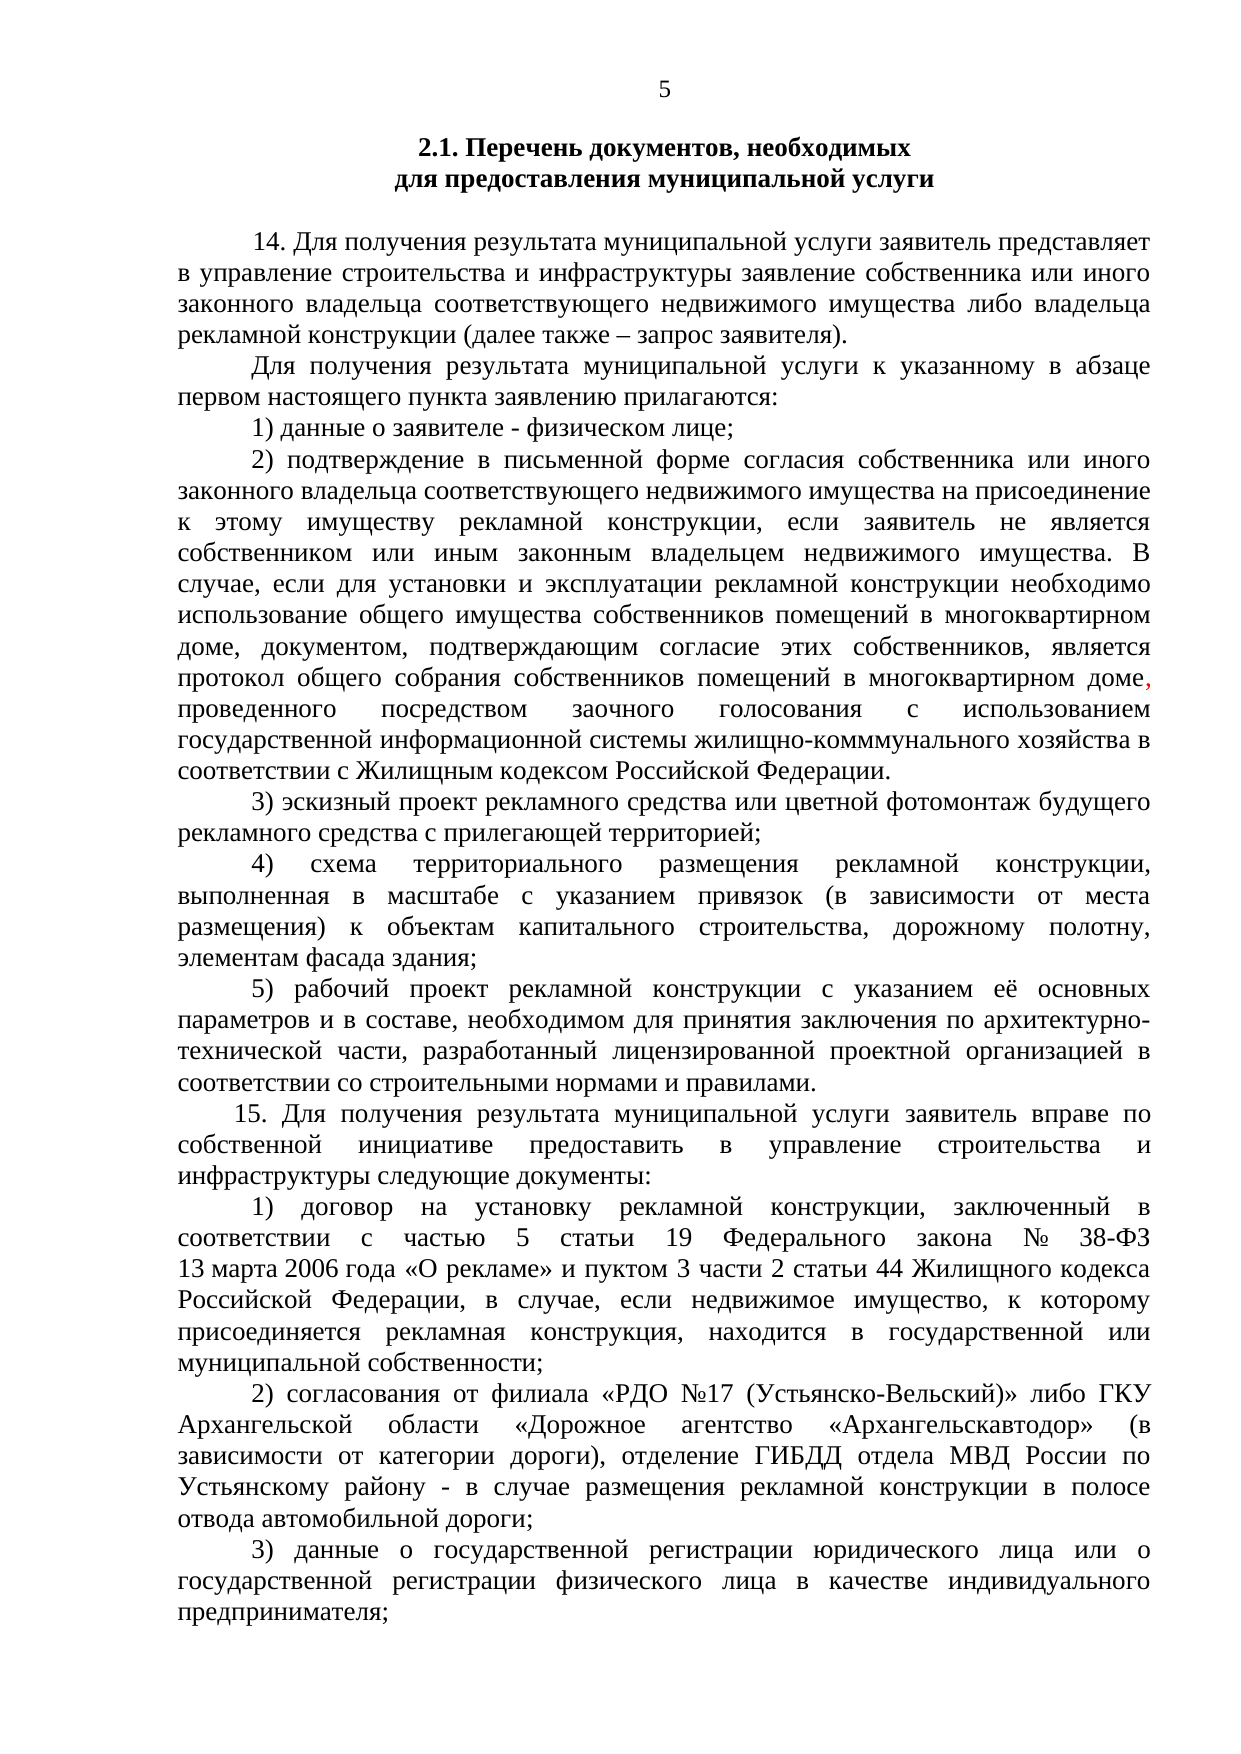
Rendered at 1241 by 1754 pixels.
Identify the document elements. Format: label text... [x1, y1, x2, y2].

text 1) данные о заявителе - физическом лице; [177, 412, 1152, 443]
text 3) эскизный проект рекламного средства или цветной фотомонтаж будущего рекламного средства с прилегающей территорией; [177, 785, 1152, 848]
text 2.1. Перечень документов, необходимых [177, 131, 1152, 162]
text 5) рабочий проект рекламной конструкции с указанием её основных параметров и в составе, необходимом для принятия заключения по архитектурно-технической части, разработанный лицензированной проектной организацией в соответствии со строительными нормами и правилами. [177, 972, 1152, 1097]
text для предоставления муниципальной услуги [177, 162, 1152, 193]
text Для получения результата муниципальной услуги к указанному в абзаце первом настоящего пункта заявлению прилагаются: [177, 349, 1152, 412]
text 2) согласования от филиала «РДО №17 (Устьянско-Вельский)» либо ГКУ Архангельской области «Дорожное агентство «Архангельскавтодор» (в зависимости от категории дороги), отделение ГИБДД отдела МВД России по Устьянскому району - в случае размещения рекламной конструкции в полосе отвода автомобильной дороги; [177, 1377, 1152, 1533]
text 4) схема территориального размещения рекламной конструкции, выполненная в масштабе с указанием привязок (в зависимости от места размещения) к объектам капитального строительства, дорожному полотну, элементам фасада здания; [177, 848, 1152, 972]
text 14. Для получения результата муниципальной услуги заявитель представляет в управление строительства и инфраструктуры заявление собственника или иного законного владельца соответствующего недвижимого имущества либо владельца рекламной конструкции (далее также – запрос заявителя). [177, 225, 1152, 349]
text 2) подтверждение в письменной форме согласия собственника или иного законного владельца соответствующего недвижимого имущества на присоединение к этому имуществу рекламной конструкции, если заявитель не является собственником или иным законным владельцем недвижимого имущества. В случае, если для установки и эксплуатации рекламной конструкции необходимо использование общего имущества собственников помещений в многоквартирном доме, документом, подтверждающим согласие этих собственников, является протокол общего собрания собственников помещений в многоквартирном доме, проведенного посредством заочного голосования с использованием государственной информационной системы жилищно-комммунального хозяйства в соответствии с Жилищным кодексом Российской Федерации. [177, 443, 1152, 785]
text 1) договор на установку рекламной конструкции, заключенный в соответствии с частью 5 статьи 19 Федерального закона № 38-ФЗ 13 марта 2006 года «О рекламе» и пуктом 3 части 2 статьи 44 Жилищного кодекса Российской Федерации, в случае, если недвижимое имущество, к которому присоединяется рекламная конструкция, находится в государственной или муниципальной собственности; [177, 1190, 1152, 1377]
text 15. Для получения результата муниципальной услуги заявитель вправе по собственной инициативе предоставить в управление строительства и инфраструктуры следующие документы: [177, 1097, 1152, 1190]
text 3) данные о государственной регистрации юридического лица или о государственной регистрации физического лица в качестве индивидуального предпринимателя; [177, 1533, 1152, 1626]
